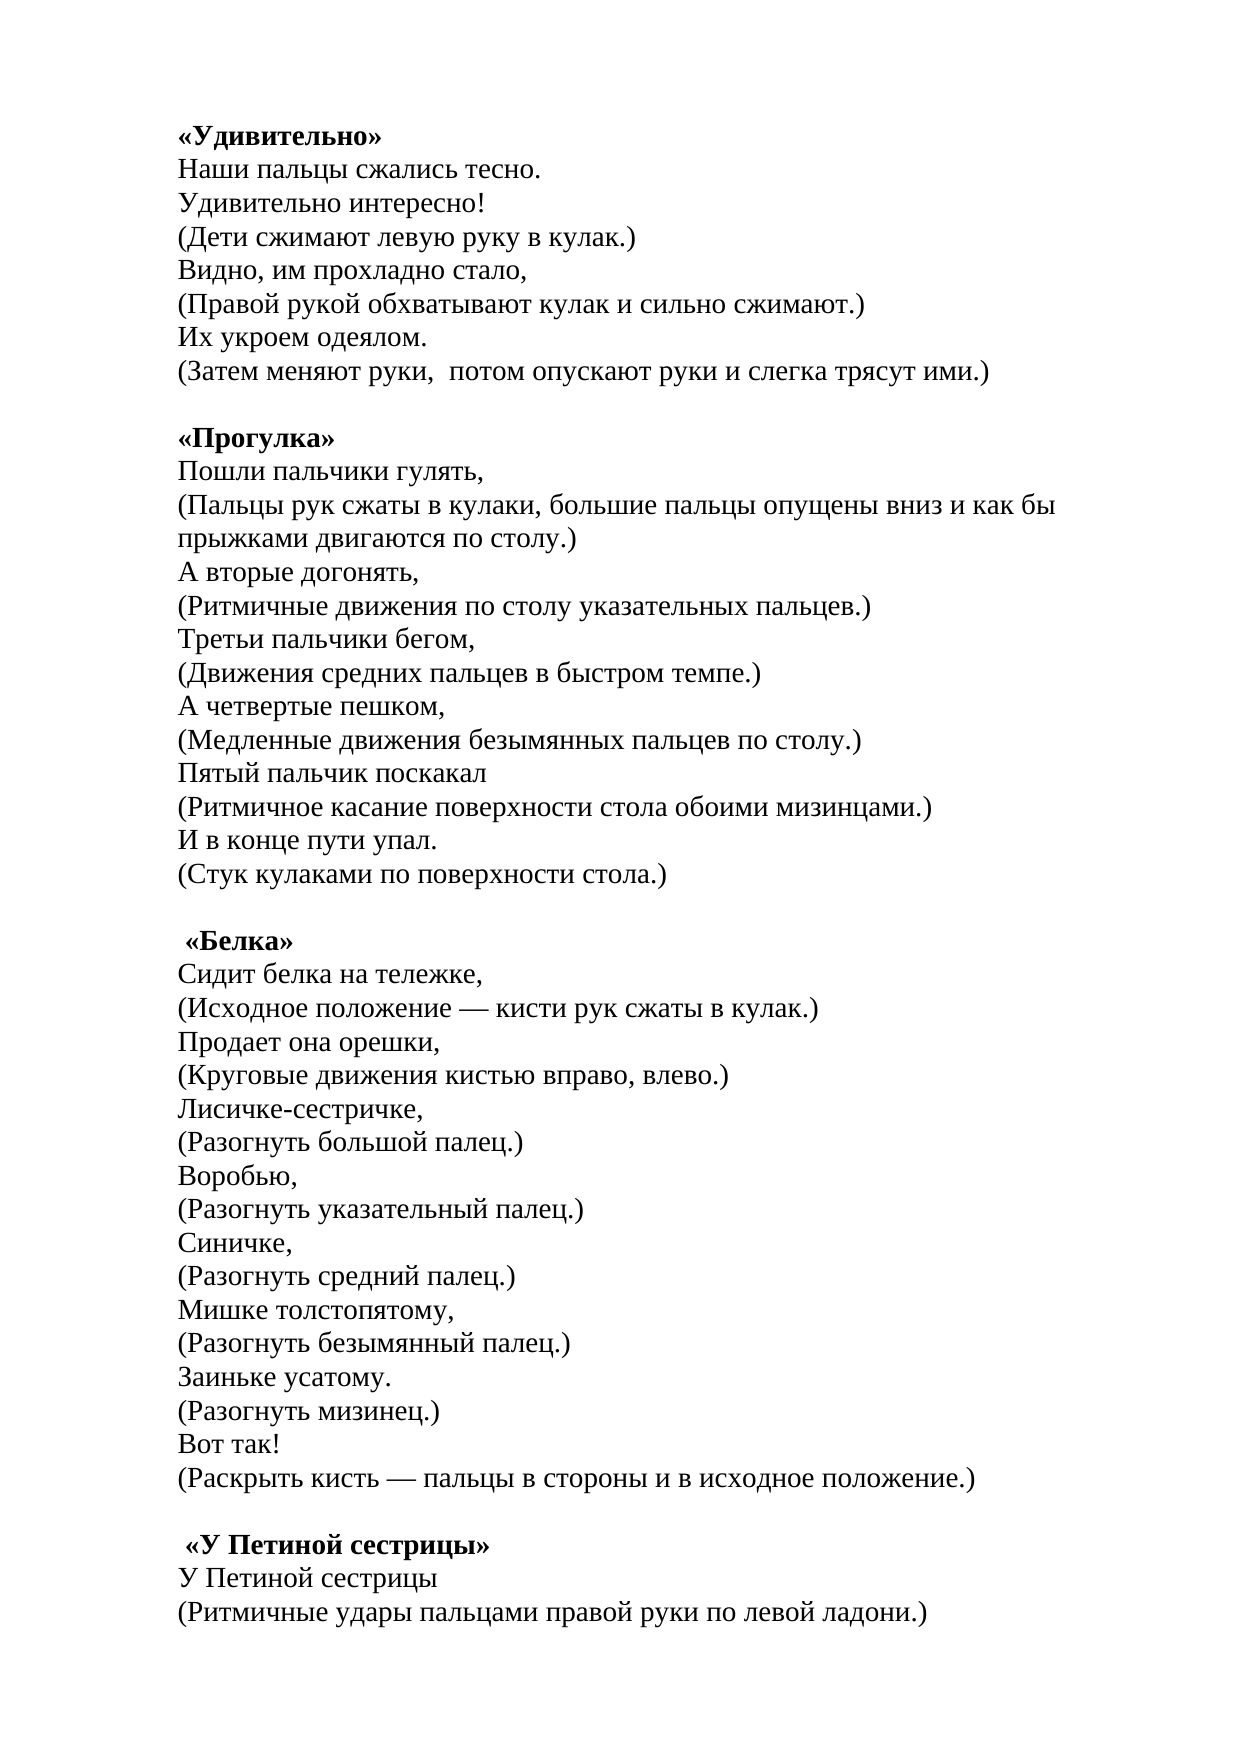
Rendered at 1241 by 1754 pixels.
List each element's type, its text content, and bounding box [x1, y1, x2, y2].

text (Правой рукой обхватывают кулак и сильно сжимают.) [177, 286, 1152, 319]
text И в конце пути упал. [177, 822, 1152, 856]
text (Ритмичные движения по столу указательных пальцев.) [177, 588, 1152, 621]
text А вторые догонять, [177, 554, 1152, 588]
text Воробью, [177, 1158, 1152, 1191]
text (Разогнуть указательный палец.) [177, 1191, 1152, 1225]
text (Ритмичное касание поверхности стола обоими мизинцами.) [177, 789, 1152, 822]
text «Прогулка» [177, 420, 1152, 453]
text Видно, им прохладно стало, [177, 252, 1152, 286]
text (Медленные движения безымянных пальцев по столу.) [177, 722, 1152, 755]
text (Круговые движения кистью вправо, влево.) [177, 1057, 1152, 1091]
text А четвертые пешком, [177, 688, 1152, 722]
text (Дети сжимают левую руку в кулак.) [177, 219, 1152, 252]
text (Движения средних пальцев в быстром темпе.) [177, 655, 1152, 688]
text Мишке толстопятому, [177, 1292, 1152, 1326]
text Вот так! [177, 1426, 1152, 1460]
text Пятый пальчик поскакал [177, 755, 1152, 789]
text Наши пальцы сжались тесно. [177, 152, 1152, 185]
text (Разогнуть средний палец.) [177, 1258, 1152, 1292]
text Их укроем одеялом. [177, 319, 1152, 353]
text «Удивительно» [177, 118, 1152, 152]
text (Стук кулаками по поверхности стола.) [177, 856, 1152, 889]
text (Разогнуть мизинец.) [177, 1393, 1152, 1426]
text «У Петиной сестрицы» [177, 1527, 1152, 1560]
text (Разогнуть безымянный палец.) [177, 1326, 1152, 1359]
text Удивительно интересно! [177, 185, 1152, 219]
text Продает она орешки, [177, 1024, 1152, 1057]
text (Раскрыть кисть — пальцы в стороны и в исходное положение.) [177, 1460, 1152, 1493]
text У Петиной сестрицы [177, 1560, 1152, 1594]
text Третьи пальчики бегом, [177, 621, 1152, 655]
text Пошли пальчики гулять, [177, 453, 1152, 487]
text Лисичке-сестричке, [177, 1091, 1152, 1124]
text (Разогнуть большой палец.) [177, 1124, 1152, 1158]
text Синичке, [177, 1225, 1152, 1258]
text (Ритмичные удары пальцами правой руки по левой ладони.) [177, 1594, 1152, 1627]
text (Затем меняют руки, потом опускают руки и слегка трясут ими.) [177, 353, 1152, 386]
text (Исходное положение — кисти рук сжаты в кулак.) [177, 990, 1152, 1024]
text «Белка» [177, 923, 1152, 957]
text (Пальцы рук сжаты в кулаки, большие пальцы опущены вниз и как бы прыжками двигаются по столу.) [177, 487, 1152, 554]
text Сидит белка на тележке, [177, 957, 1152, 990]
text Заиньке усатому. [177, 1359, 1152, 1393]
